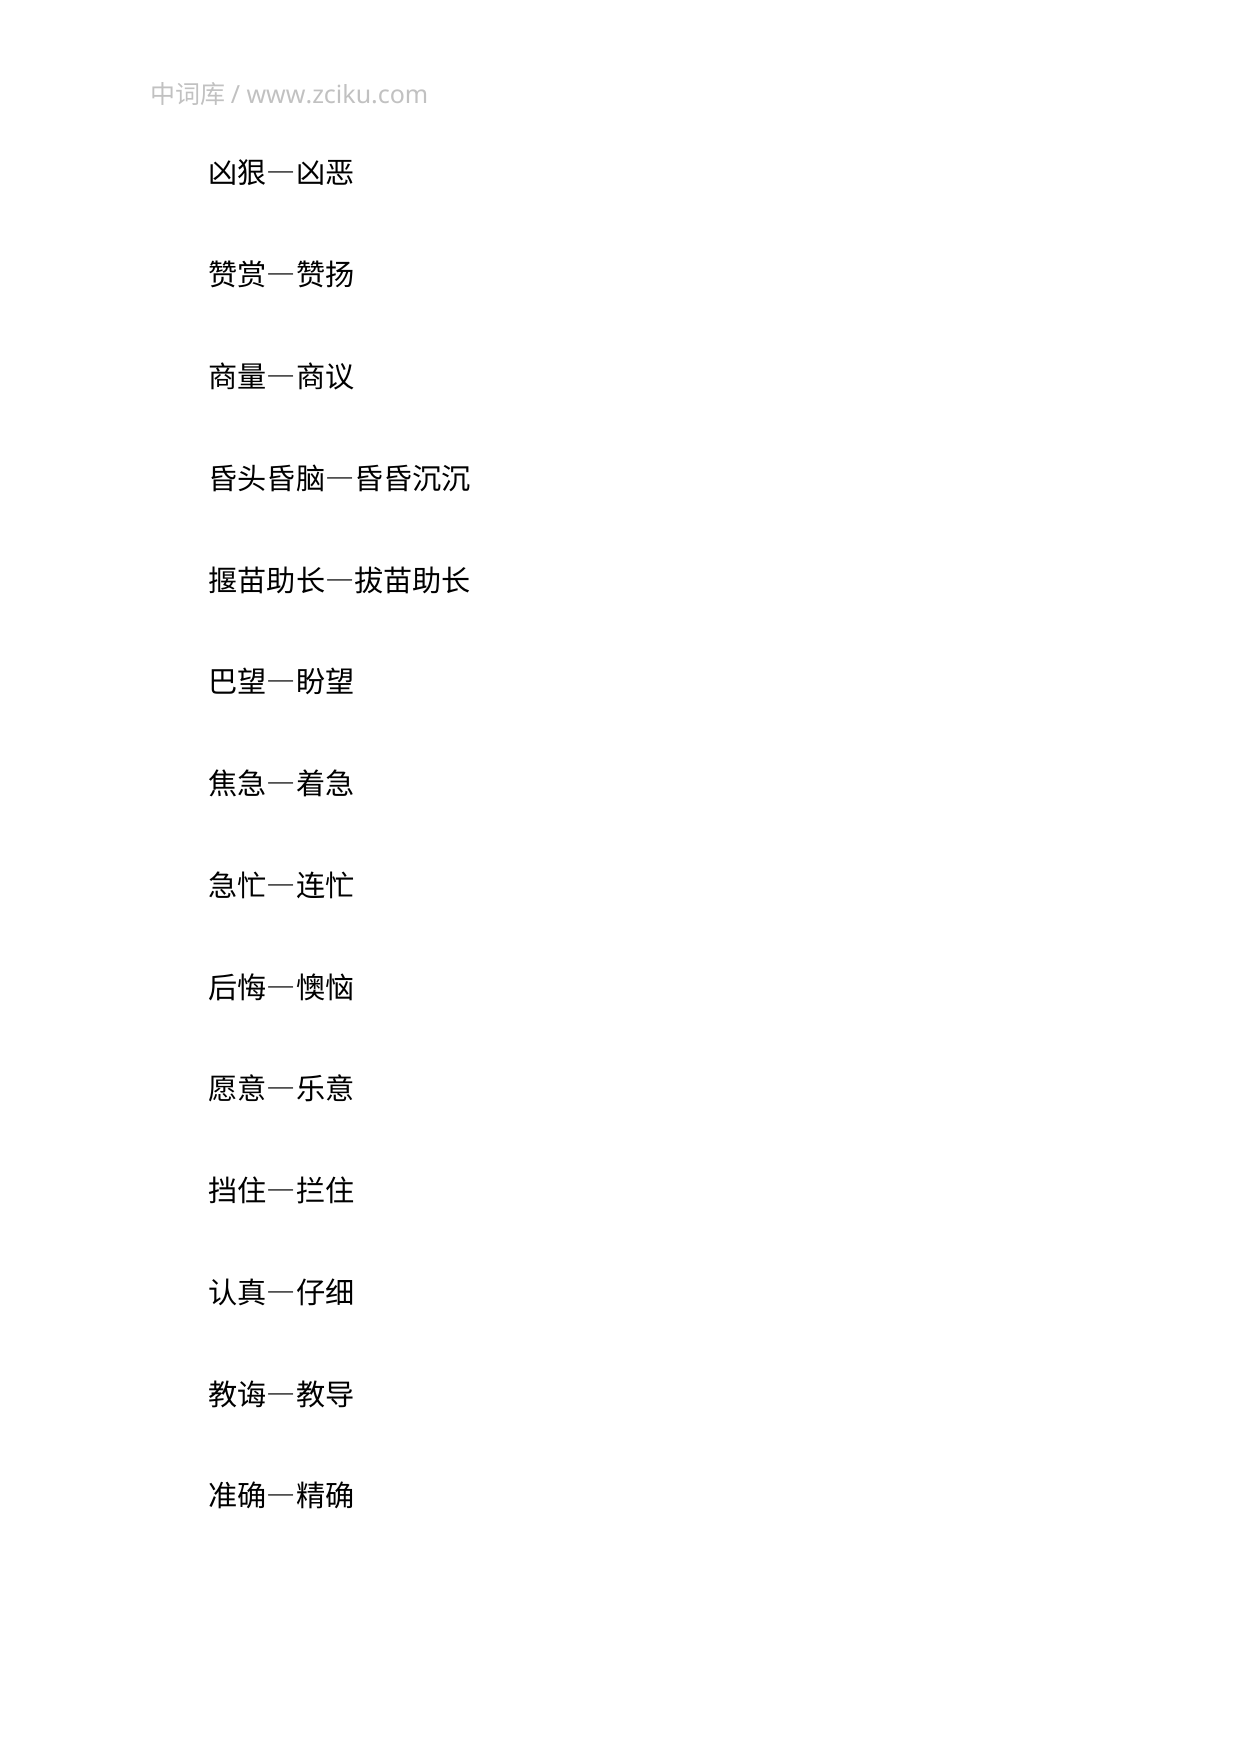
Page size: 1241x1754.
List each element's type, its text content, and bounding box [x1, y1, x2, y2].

text 准确—精确 [150, 1473, 1090, 1515]
text 昏头昏脑—昏昏沉沉 [150, 455, 1090, 498]
text 商量—商议 [150, 353, 1090, 396]
text 揠苗助长—拔苗助长 [150, 557, 1090, 599]
text 教诲—教导 [150, 1371, 1090, 1413]
text 急忙—连忙 [150, 862, 1090, 905]
text 愿意—乐意 [150, 1066, 1090, 1108]
text 凶狠—凶恶 [150, 150, 1090, 192]
text 认真—仔细 [150, 1269, 1090, 1312]
text 后悔—懊恼 [150, 964, 1090, 1006]
text 赞赏—赞扬 [150, 252, 1090, 294]
text 焦急—着急 [150, 761, 1090, 803]
text 挡住—拦住 [150, 1168, 1090, 1210]
text 巴望—盼望 [150, 659, 1090, 701]
